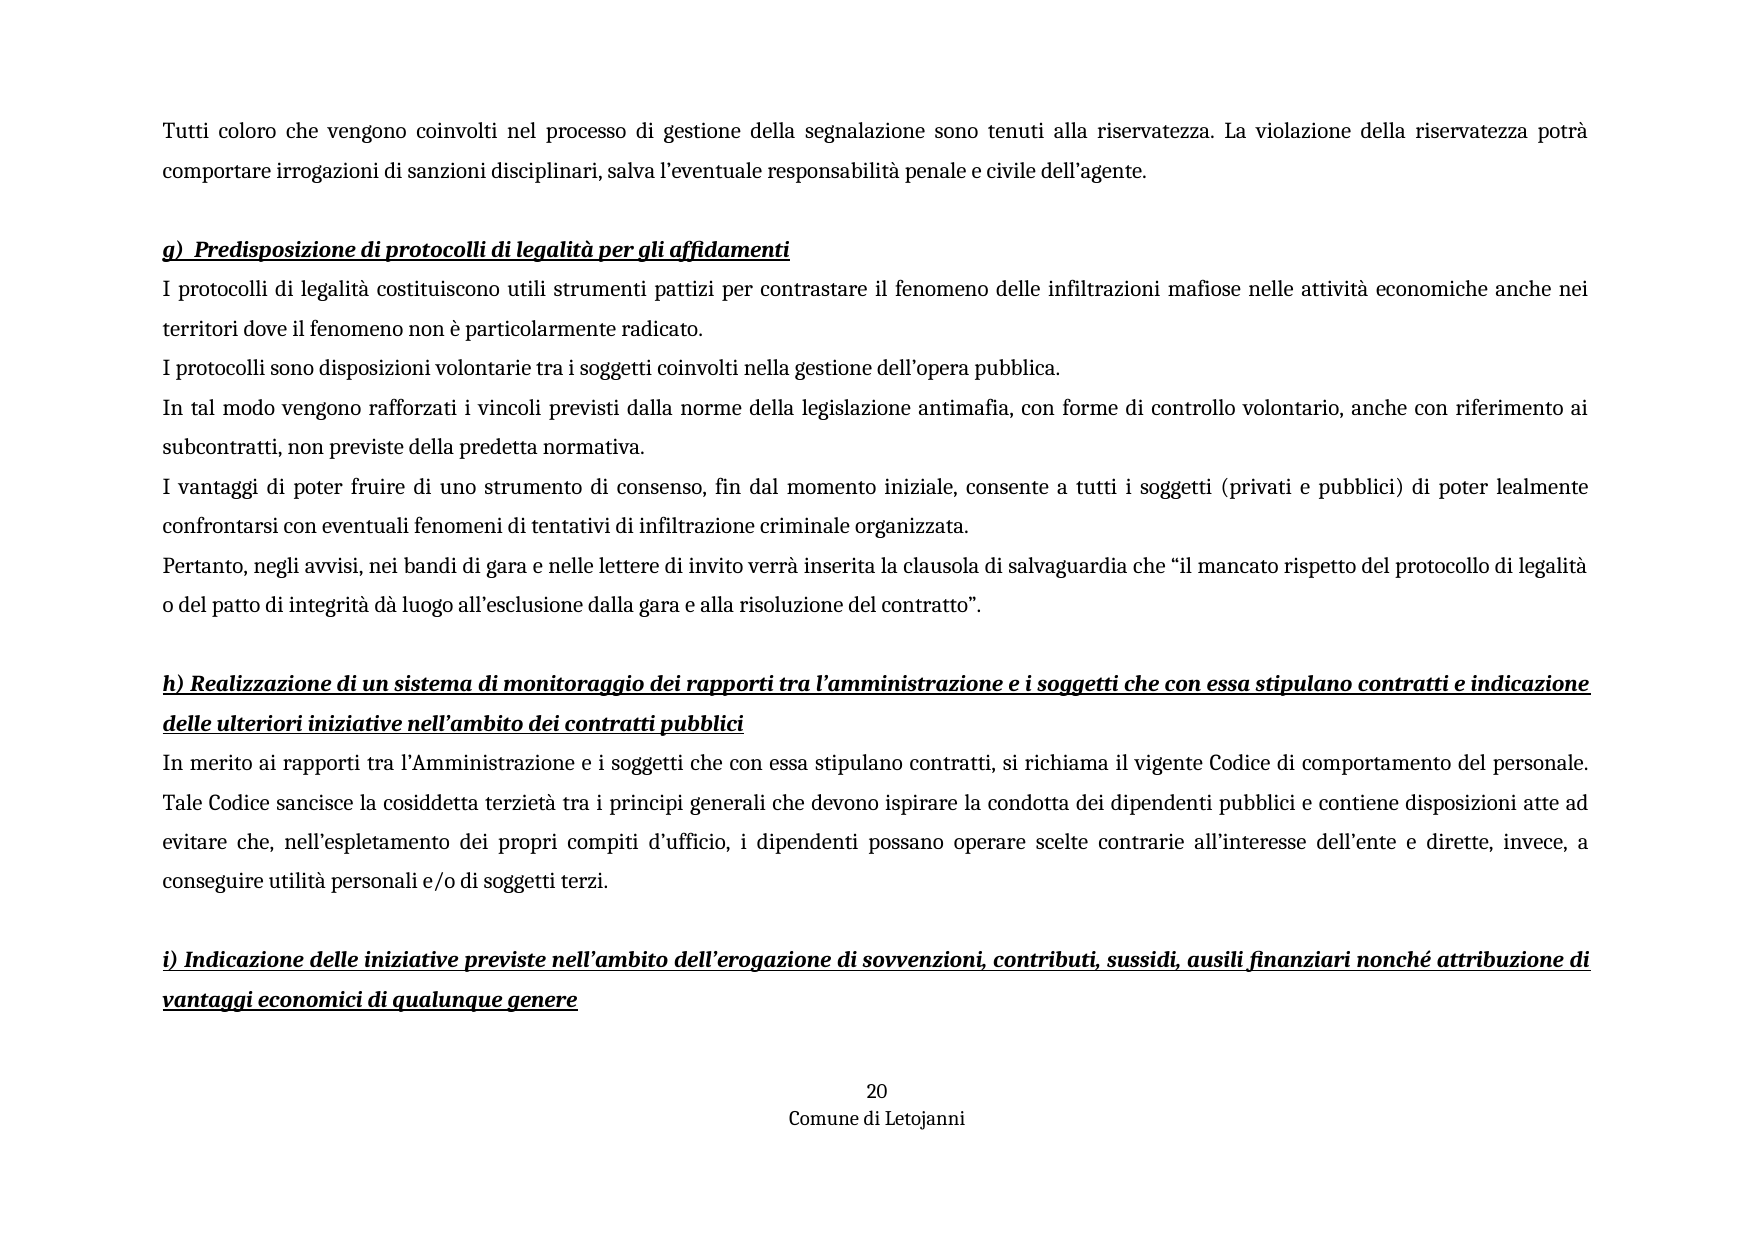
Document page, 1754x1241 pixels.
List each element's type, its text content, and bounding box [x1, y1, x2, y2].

text I protocolli sono disposizioni volontarie tra i soggetti coinvolti nella gestione dell’opera pubblica. [162, 355, 1591, 381]
text I protocolli di legalità costituiscono utili strumenti pattizi per contrastare il fenomeno delle infiltrazioni mafiose nelle attività economiche anche nei territori dove il fenomeno non è particolarmente radicato. [162, 276, 1591, 342]
text I vantaggi di poter fruire di uno strumento di consenso, fin dal momento iniziale, consente a tutti i soggetti (privati e pubblici) di poter lealmente confrontarsi con eventuali fenomeni di tentativi di infiltrazione criminale organizzata. [162, 473, 1591, 539]
text Pertanto, negli avvisi, nei bandi di gara e nelle lettere di invito verrà inserita la clausola di salvaguardia che “il mancato rispetto del protocollo di legalità o del patto di integrità dà luogo all’esclusione dalla gara e alla risoluzione del contratto”. [162, 552, 1591, 618]
text Tutti coloro che vengono coinvolti nel processo di gestione della segnalazione sono tenuti alla riservatezza. La violazione della riservatezza potrà comportare irrogazioni di sanzioni disciplinari, salva l’eventuale responsabilità penale e civile dell’agente. [162, 118, 1591, 184]
text In merito ai rapporti tra l’Amministrazione e i soggetti che con essa stipulano contratti, si richiama il vigente Codice di comportamento del personale. Tale Codice sancisce la cosiddetta terzietà tra i principi generali che devono ispirare la condotta dei dipendenti pubblici e contiene disposizioni atte ad evitare che, nell’espletamento dei propri compiti d’ufficio, i dipendenti possano operare scelte contrarie all’interesse dell’ente e dirette, invece, a conseguire utilità personali e/o di soggetti terzi. [162, 750, 1591, 894]
text g) Predisposizione di protocolli di legalità per gli affidamenti [162, 237, 1591, 263]
text h) Realizzazione di un sistema di monitoraggio dei rapporti tra l’amministrazione e i soggetti che con essa stipulano contratti e indicazione delle ulteriori iniziative nell’ambito dei contratti pubblici [162, 694, 1591, 737]
text h) Realizzazione di un sistema di monitoraggio dei rapporti tra l’amministrazione e i soggetti che con essa stipulano contratti e indicazione delle ulteriori iniziative nell’ambito dei contratti pubblici [162, 671, 1591, 693]
text i) Indicazione delle iniziative previste nell’ambito dell’erogazione di sovvenzioni, contributi, sussidi, ausili finanziari nonché attribuzione di vantaggi economici di qualunque genere [162, 947, 1591, 970]
text In tal modo vengono rafforzati i vincoli previsti dalla norme della legislazione antimafia, con forme di controllo volontario, anche con riferimento ai subcontratti, non previste della predetta normativa. [162, 394, 1591, 460]
text i) Indicazione delle iniziative previste nell’ambito dell’erogazione di sovvenzioni, contributi, sussidi, ausili finanziari nonché attribuzione di vantaggi economici di qualunque genere [162, 971, 1591, 1013]
